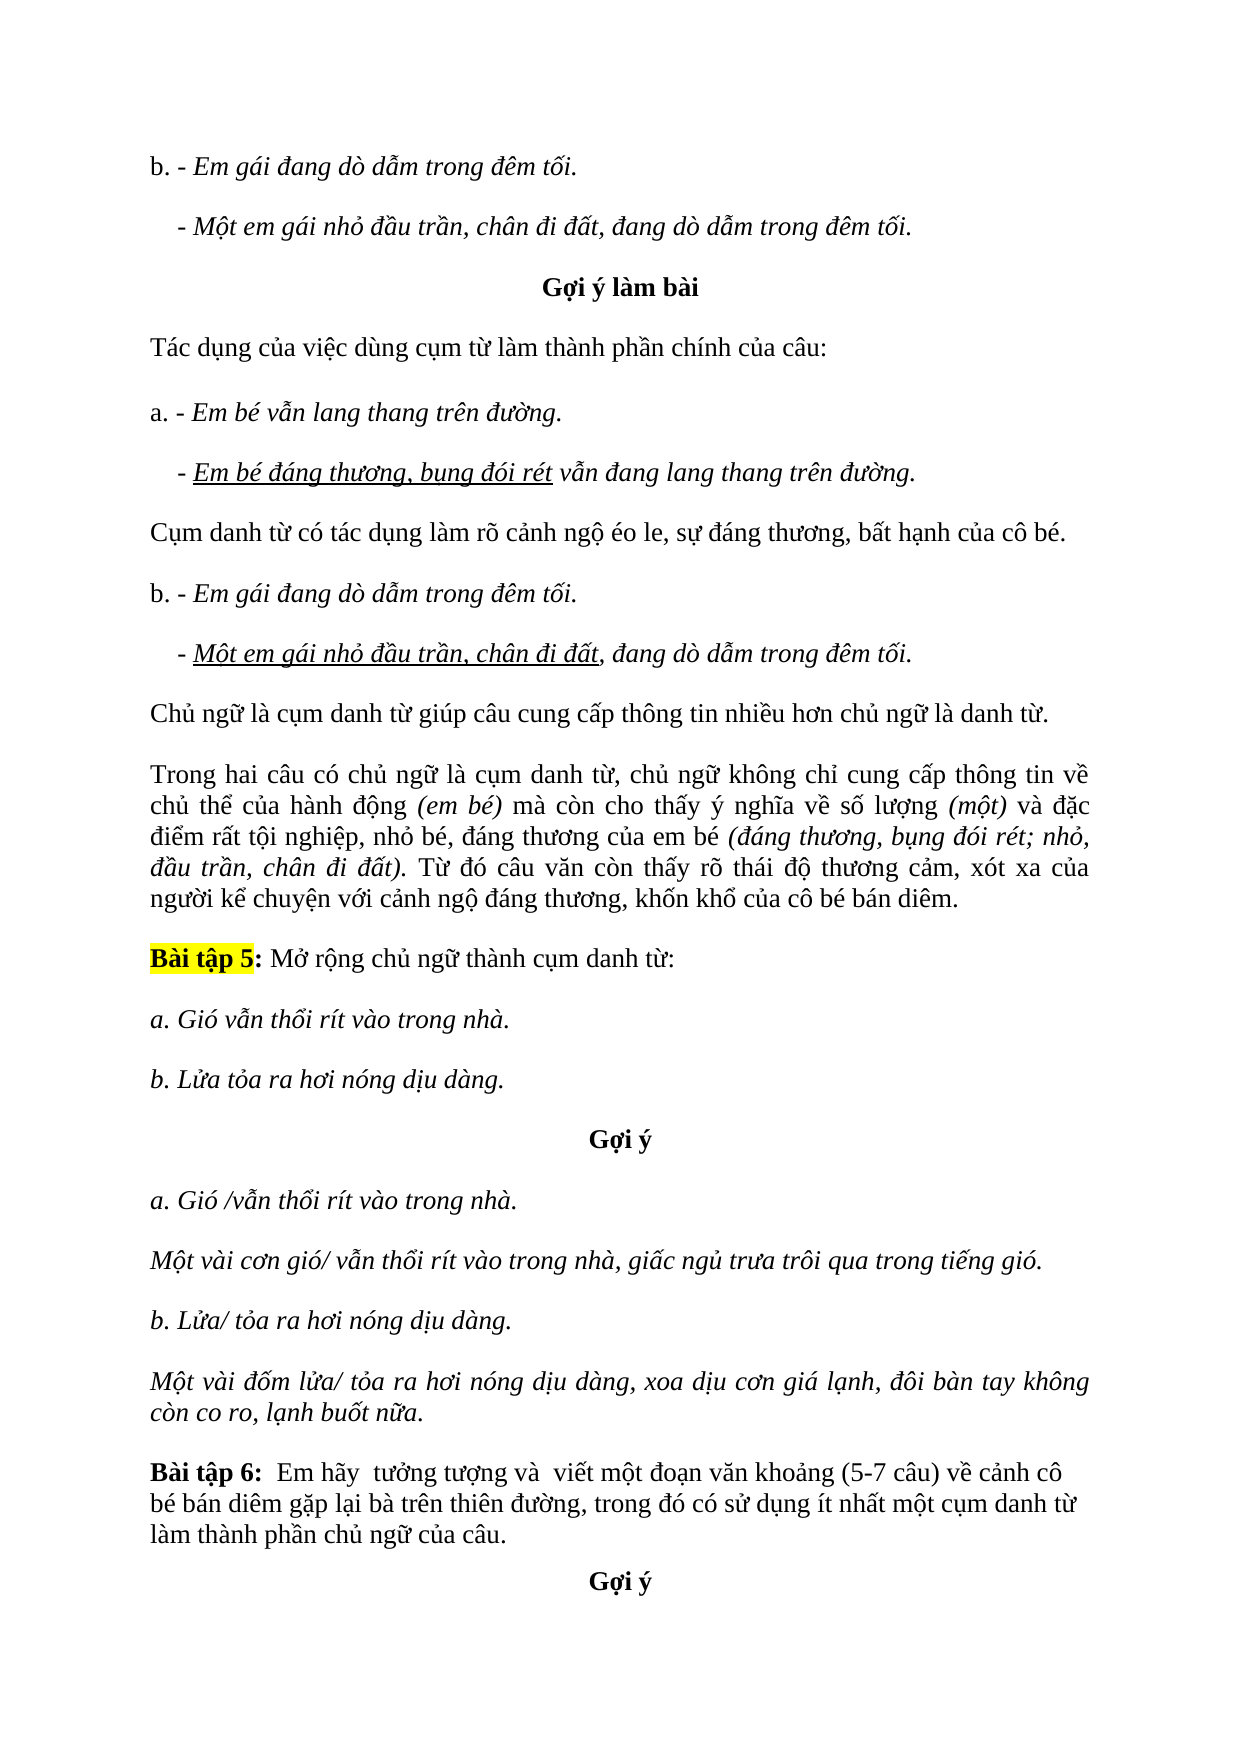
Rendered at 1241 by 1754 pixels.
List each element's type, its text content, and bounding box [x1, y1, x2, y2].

text b. - Em gái đang dò dẫm trong đêm tối. [150, 150, 1090, 181]
text - Một em gái nhỏ đầu trần, chân đi đất, đang dò dẫm trong đêm tối. [150, 210, 1090, 241]
text - Em bé đáng thương, bụng đói rét vẫn đang lang thang trên đường. [150, 456, 1090, 487]
text Gợi ý làm bài [150, 271, 1090, 302]
text Trong hai câu có chủ ngữ là cụm danh từ, chủ ngữ không chỉ cung cấp thông tin về chủ thể của hành động (em bé) mà còn cho thấy ý nghĩa về số lượng (một) và đặc điểm rất tội nghiệp, nhỏ bé, đáng thương của em bé (đáng thương, bụng đói rét; nhỏ, đầu trần, chân đi đất). Từ đó câu văn còn thấy rõ thái độ thương cảm, xót xa của người kể chuyện với cảnh ngộ đáng thương, khốn khổ của cô bé bán diêm. [150, 758, 1090, 913]
text Cụm danh từ có tác dụng làm rõ cảnh ngộ éo le, sự đáng thương, bất hạnh của cô bé. [150, 516, 1090, 548]
text Một vài cơn gió/ vẫn thổi rít vào trong nhà, giấc ngủ trưa trôi qua trong tiếng gió. [150, 1244, 1090, 1275]
text Bài tập 5: Mở rộng chủ ngữ thành cụm danh từ: [254, 943, 1090, 974]
text Gợi ý [150, 1565, 1090, 1596]
text b. Lửa/ tỏa ra hơi nóng dịu dàng. [150, 1304, 1090, 1336]
text Bài tập 6: Em hãy tưởng tượng và viết một đoạn văn khoảng (5-7 câu) về cảnh cô bé bán diêm gặp lại bà trên thiên đường, trong đó có sử dụng ít nhất một cụm danh từ làm thành phần chủ ngữ của câu. [150, 1456, 1090, 1550]
text a. - Em bé vẫn lang thang trên đường. [150, 396, 1090, 427]
text b. - Em gái đang dò dẫm trong đêm tối. [150, 577, 1090, 608]
text a. Gió /vẫn thổi rít vào trong nhà. [150, 1184, 1090, 1215]
text Chủ ngữ là cụm danh từ giúp câu cung cấp thông tin nhiều hơn chủ ngữ là danh từ. [150, 697, 1090, 728]
text Một vài đốm lửa/ tỏa ra hơi nóng dịu dàng, xoa dịu cơn giá lạnh, đôi bàn tay không còn co ro, lạnh buốt nữa. [150, 1365, 1090, 1427]
text a. Gió vẫn thổi rít vào trong nhà. [150, 1003, 1090, 1034]
text Tác dụng của việc dùng cụm từ làm thành phần chính của câu: [150, 331, 1090, 362]
text - Một em gái nhỏ đầu trần, chân đi đất, đang dò dẫm trong đêm tối. [150, 637, 1090, 668]
text Gợi ý [150, 1123, 1090, 1155]
text b. Lửa tỏa ra hơi nóng dịu dàng. [150, 1063, 1090, 1094]
